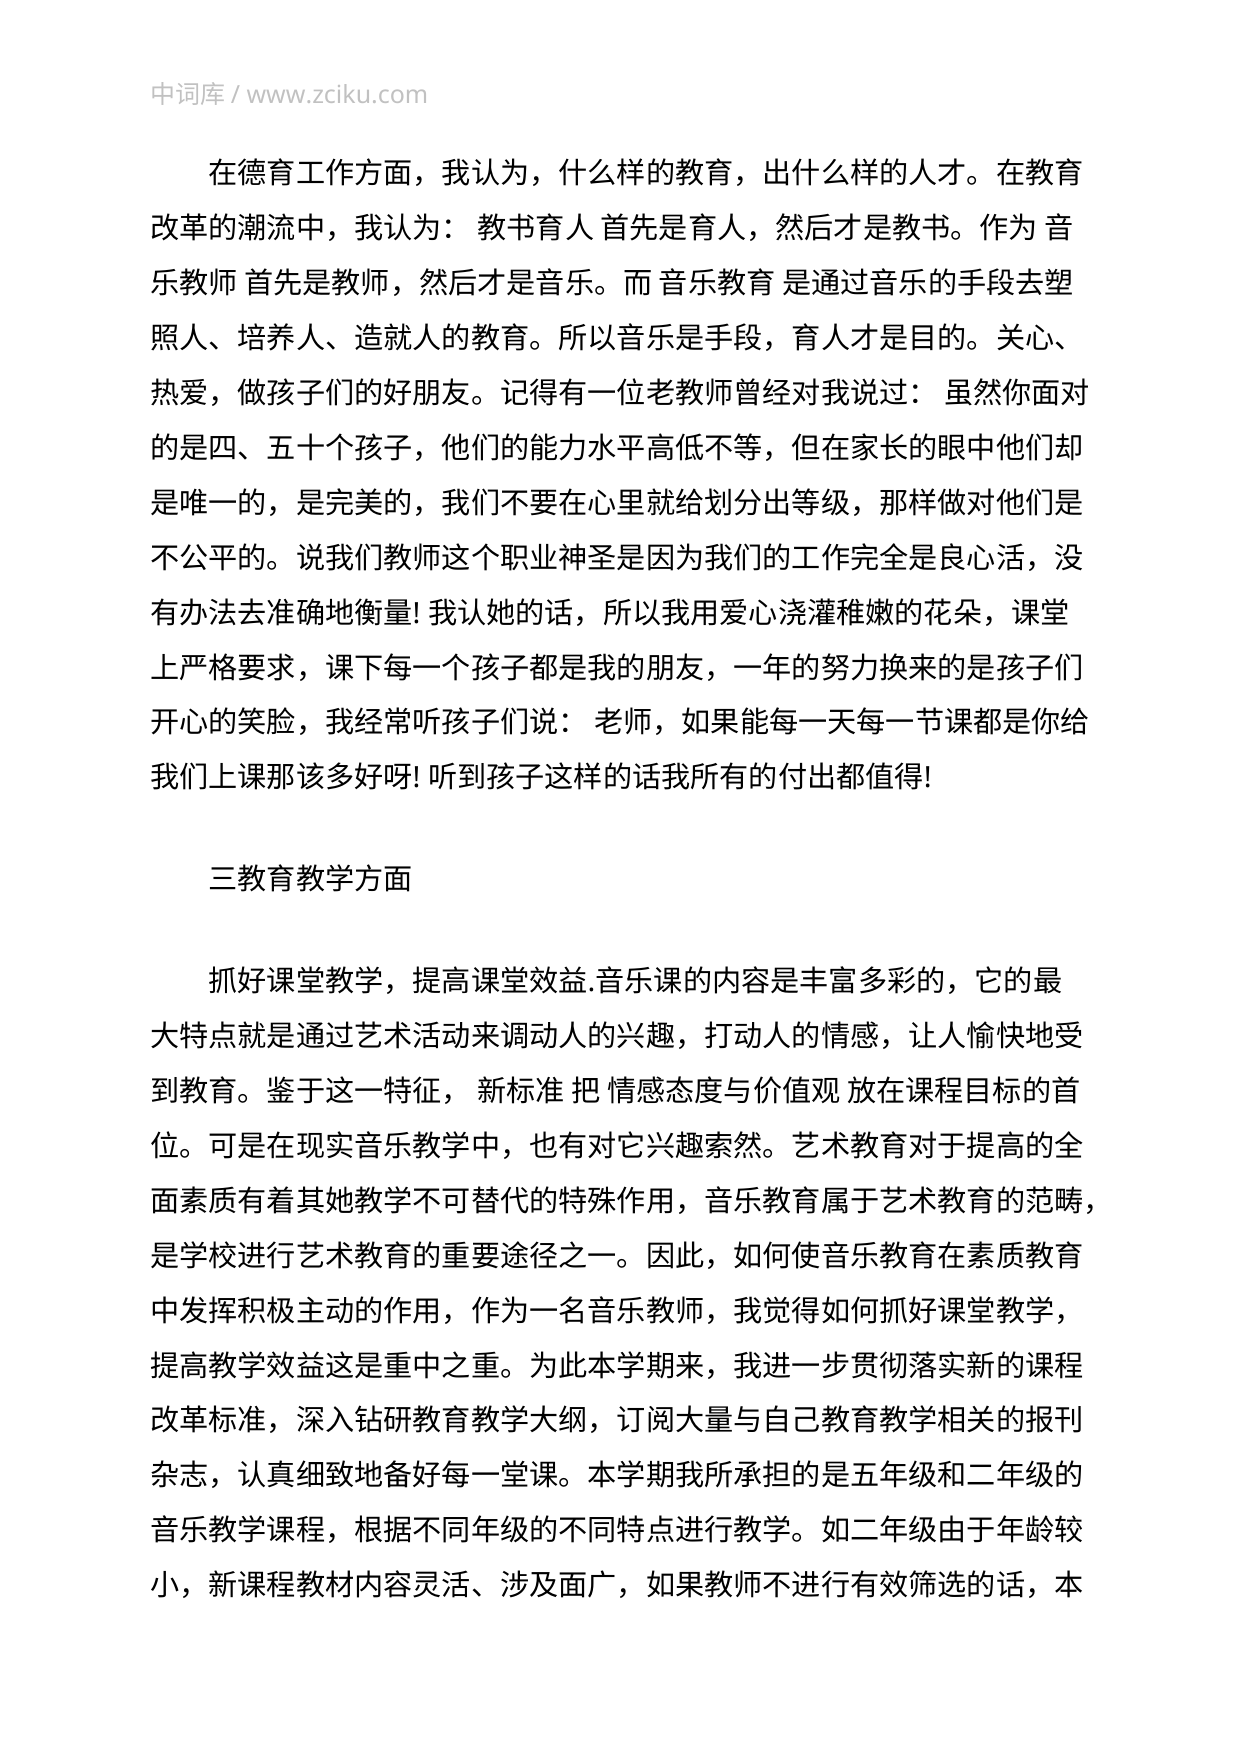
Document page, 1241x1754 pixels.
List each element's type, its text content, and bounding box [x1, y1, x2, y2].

text 在德育工作方面，我认为，什么样的教育，出什么样的人才。在教育改革的潮流中，我认为： 教书育人 首先是育人，然后才是教书。作为 音乐教师 首先是教师，然后才是音乐。而 音乐教育 是通过音乐的手段去塑照人、培养人、造就人的教育。所以音乐是手段，育人才是目的。关心、热爱，做孩子们的好朋友。记得有一位老教师曾经对我说过： 虽然你面对的是四、五十个孩子，他们的能力水平高低不等，但在家长的眼中他们却是唯一的，是完美的，我们不要在心里就给划分出等级，那样做对他们是不公平的。说我们教师这个职业神圣是因为我们的工作完全是良心活，没有办法去准确地衡量! 我认她的话，所以我用爱心浇灌稚嫩的花朵，课堂上严格要求，课下每一个孩子都是我的朋友，一年的努力换来的是孩子们开心的笑脸，我经常听孩子们说： 老师，如果能每一天每一节课都是你给我们上课那该多好呀! 听到孩子这样的话我所有的付出都值得! [150, 150, 1090, 796]
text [150, 958, 1090, 1604]
text 三教育教学方面 [150, 856, 1090, 898]
